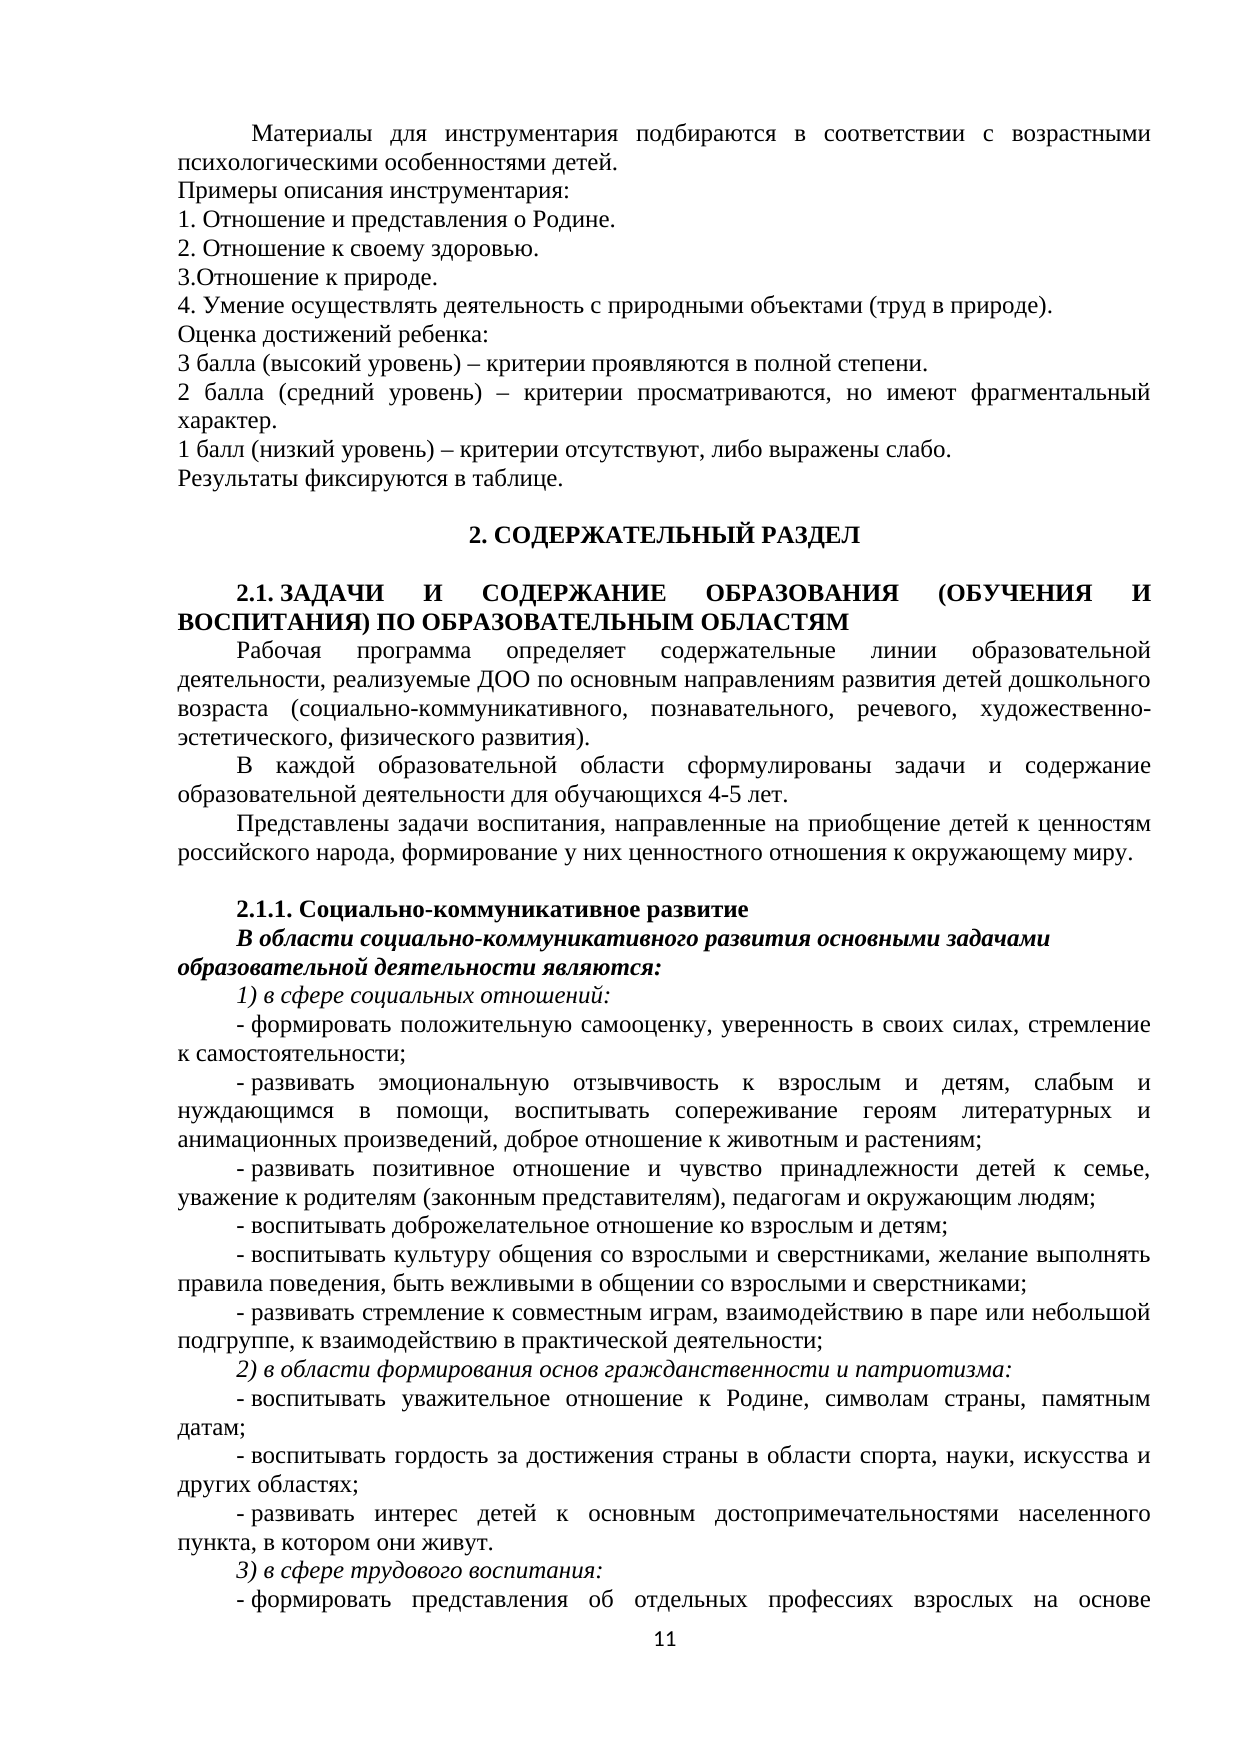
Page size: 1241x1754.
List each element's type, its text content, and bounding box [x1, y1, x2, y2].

text - развивать интерес детей к основным достопримечательностями населенного пункта, в котором они живут. [177, 1498, 1152, 1556]
text 3 балла (высокий уровень) – критерии проявляются в полной степени. [177, 348, 1152, 377]
text 3) в сфере трудового воспитания: [177, 1556, 1152, 1584]
text - воспитывать гордость за достижения страны в области спорта, науки, искусства и других областях; [177, 1441, 1152, 1498]
text Представлены задачи воспитания, направленные на приобщение детей к ценностям российского народа, формирование у них ценностного отношения к окружающему миру. [177, 808, 1152, 866]
text - воспитывать доброжелательное отношение ко взрослым и детям; [177, 1211, 1152, 1239]
text Оценка достижений ребенка: [177, 319, 1152, 348]
text - развивать эмоциональную отзывчивость к взрослым и детям, слабым и нуждающимся в помощи, воспитывать сопереживание героям литературных и анимационных произведений, доброе отношение к животным и растениям; [177, 1067, 1152, 1153]
text 2.1. ЗАДАЧИ И СОДЕРЖАНИЕ ОБРАЗОВАНИЯ (ОБУЧЕНИЯ И ВОСПИТАНИЯ) ПО ОБРАЗОВАТЕЛЬНЫМ ОБЛАСТЯМ [177, 578, 1152, 636]
text Примеры описания инструментария: [177, 176, 1152, 204]
text В области социально-коммуникативного развития основными задачами образовательной деятельности являются: [177, 923, 1152, 981]
text 1. Отношение и представления о Родине. [177, 204, 1152, 233]
text 2.1.1. Социально-коммуникативное развитие [177, 894, 1152, 923]
text 1 балл (низкий уровень) – критерии отсутствуют, либо выражены слабо. [177, 434, 1152, 463]
text Материалы для инструментария подбираются в соответствии с возрастными психологическими особенностями детей. [177, 118, 1152, 176]
text Результаты фиксируются в таблице. [177, 463, 1152, 492]
text - воспитывать уважительное отношение к Родине, символам страны, памятным датам; [177, 1383, 1152, 1441]
text - развивать позитивное отношение и чувство принадлежности детей к семье, уважение к родителям (законным представителям), педагогам и окружающим людям; [177, 1153, 1152, 1211]
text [177, 1584, 1152, 1613]
text 1) в сфере социальных отношений: [177, 981, 1152, 1009]
text Рабочая программа определяет содержательные линии образовательной деятельности, реализуемые ДОО по основным направлениям развития детей дошкольного возраста (социально-коммуникативного, познавательного, речевого, художественно-эстетического, физического развития). [177, 636, 1152, 751]
text - воспитывать культуру общения со взрослыми и сверстниками, желание выполнять правила поведения, быть вежливыми в общении со взрослыми и сверстниками; [177, 1239, 1152, 1297]
text - формировать положительную самооценку, уверенность в своих силах, стремление к самостоятельности; [177, 1009, 1152, 1067]
text 3.Отношение к природе. [177, 262, 1152, 291]
text 2. СОДЕРЖАТЕЛЬНЫЙ РАЗДЕЛ [177, 521, 1152, 549]
text В каждой образовательной области сформулированы задачи и содержание образовательной деятельности для обучающихся 4-5 лет. [177, 751, 1152, 808]
text 2 балла (средний уровень) – критерии просматриваются, но имеют фрагментальный характер. [177, 377, 1152, 434]
text 4. Умение осуществлять деятельность с природными объектами (труд в природе). [177, 291, 1152, 319]
text 2) в области формирования основ гражданственности и патриотизма: [177, 1354, 1152, 1383]
text 2. Отношение к своему здоровью. [177, 233, 1152, 262]
text - развивать стремление к совместным играм, взаимодействию в паре или небольшой подгруппе, к взаимодействию в практической деятельности; [177, 1297, 1152, 1354]
